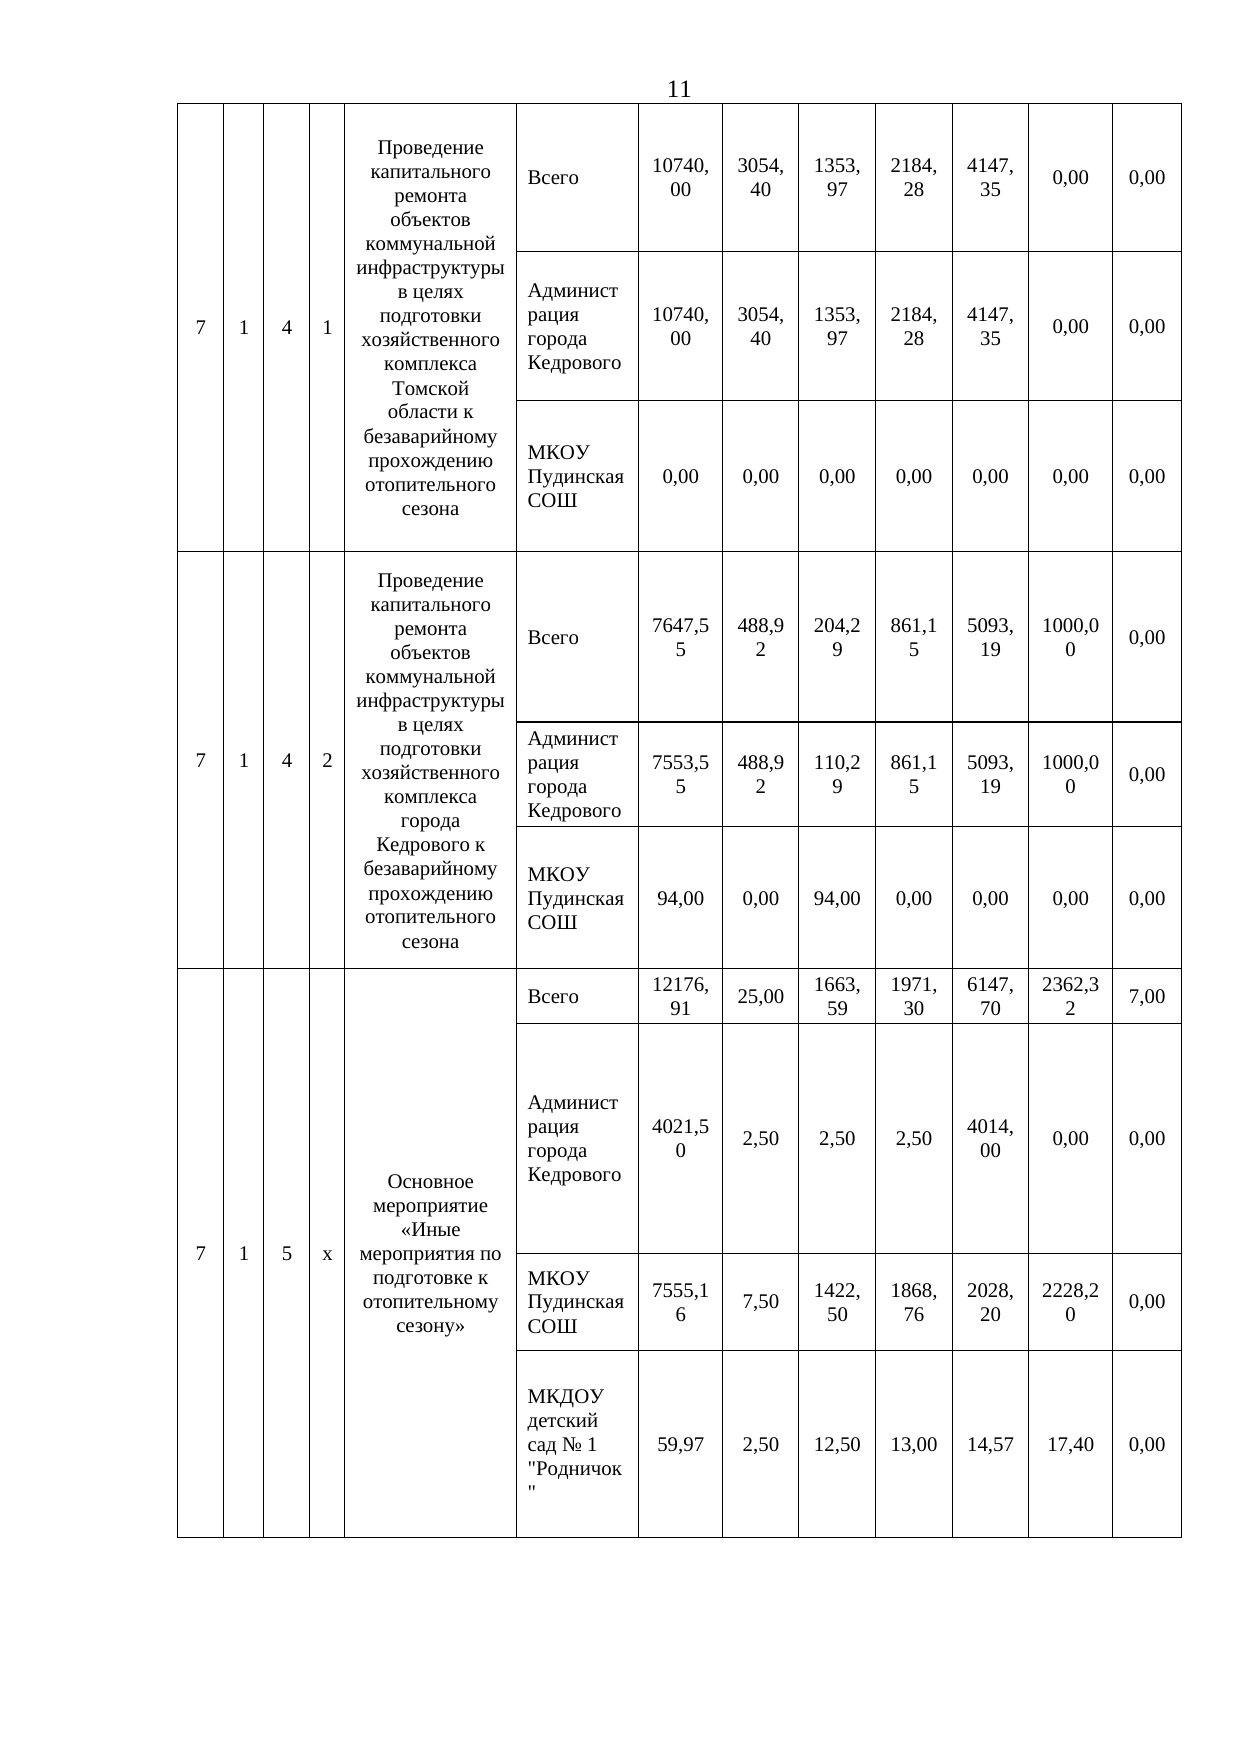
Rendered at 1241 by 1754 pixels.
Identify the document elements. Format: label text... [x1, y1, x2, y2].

table_cell Администрация города Кедрового [517, 723, 638, 826]
table_cell 1868,76 [876, 1254, 952, 1349]
table_cell 7553,55 [639, 723, 722, 826]
table_cell 0,00 [953, 827, 1028, 968]
table_cell 0,00 [639, 401, 722, 551]
table_cell 94,00 [799, 827, 875, 968]
table_cell 861,15 [876, 723, 952, 826]
table_cell 12,50 [799, 1351, 875, 1537]
table_cell 2228,20 [1029, 1254, 1112, 1349]
table_cell 7 [178, 104, 223, 551]
table_cell 4147,35 [953, 104, 1028, 251]
table_cell 7 [178, 552, 223, 968]
table_cell 2,50 [723, 1024, 798, 1253]
table_cell 1000,00 [1029, 723, 1112, 826]
table_cell 6147,70 [953, 969, 1028, 1023]
table_cell 110,29 [799, 723, 875, 826]
table_cell 2,50 [799, 1024, 875, 1253]
table_cell 2184,28 [876, 252, 952, 399]
table_cell 4 [264, 552, 309, 968]
table_cell 14,57 [953, 1351, 1028, 1537]
table_cell 0,00 [1113, 552, 1181, 721]
table_cell 5 [264, 969, 309, 1537]
table_cell 0,00 [1029, 104, 1112, 251]
table_cell 0,00 [1029, 827, 1112, 968]
table_cell 7,00 [1113, 969, 1181, 1023]
table_cell 0,00 [1113, 104, 1181, 251]
table_cell 1 [224, 969, 263, 1537]
table_cell 0,00 [876, 827, 952, 968]
table_cell 2 [310, 552, 344, 968]
table_cell 12176,91 [639, 969, 722, 1023]
table_cell х [310, 969, 344, 1537]
table_cell 2,50 [876, 1024, 952, 1253]
table_cell 1 [224, 552, 263, 968]
table_cell 1000,00 [1029, 552, 1112, 721]
table_cell 59,97 [639, 1351, 722, 1537]
table_cell 2362,32 [1029, 969, 1112, 1023]
table_cell 0,00 [1113, 723, 1181, 826]
table_cell 4014,00 [953, 1024, 1028, 1253]
table_cell 4147,35 [953, 252, 1028, 399]
table_cell 2,50 [723, 1351, 798, 1537]
table_cell 2184,28 [876, 104, 952, 251]
table_cell 4021,50 [639, 1024, 722, 1253]
table_cell МКОУ Пудинская СОШ [517, 401, 638, 551]
table_cell Проведение капитального ремонта объектов коммунальной инфраструктуры в целях подготовки хозяйственного комплекса города Кедрового к безаварийному прохождению отопительного сезона [345, 552, 516, 968]
table_cell 7647,55 [639, 552, 722, 721]
table_cell 0,00 [876, 401, 952, 551]
table_cell 3054,40 [723, 104, 798, 251]
table_cell Всего [517, 104, 638, 251]
table_cell 10740,00 [639, 104, 722, 251]
table_cell 1971,30 [876, 969, 952, 1023]
table_cell 488,92 [723, 552, 798, 721]
table_cell МКОУ Пудинская СОШ [517, 827, 638, 968]
table_cell 488,92 [723, 723, 798, 826]
table_cell 1 [224, 104, 263, 551]
table_cell 2028,20 [953, 1254, 1028, 1349]
table_cell Основное мероприятие «Иные мероприятия по подготовке к отопительному сезону» [345, 969, 516, 1537]
table_cell 13,00 [876, 1351, 952, 1537]
table_cell Администрация города Кедрового [517, 252, 638, 399]
table_cell Проведение капитального ремонта объектов коммунальной инфраструктуры в целях подготовки хозяйственного комплекса Томской области к безаварийному прохождению отопительного сезона [345, 104, 516, 551]
table_cell 0,00 [723, 827, 798, 968]
table_cell 10740,00 [639, 252, 722, 399]
table_cell МКОУ Пудинская СОШ [517, 1254, 638, 1349]
table_cell 4 [264, 104, 309, 551]
table_cell 0,00 [1029, 252, 1112, 399]
table_cell 0,00 [1113, 1351, 1181, 1537]
table_cell 0,00 [1113, 401, 1181, 551]
table_cell 1353,97 [799, 252, 875, 399]
table_cell 0,00 [1113, 252, 1181, 399]
table_cell 7555,16 [639, 1254, 722, 1349]
table_cell 1422,50 [799, 1254, 875, 1349]
table_cell 1663,59 [799, 969, 875, 1023]
table_cell 0,00 [1029, 401, 1112, 551]
table_cell 0,00 [1113, 1254, 1181, 1349]
table_cell 17,40 [1029, 1351, 1112, 1537]
table_cell 25,00 [723, 969, 798, 1023]
table_cell 3054,40 [723, 252, 798, 399]
table_cell МКДОУ детский сад № 1 "Родничок" [517, 1351, 638, 1537]
table_cell 0,00 [799, 401, 875, 551]
table_cell 0,00 [723, 401, 798, 551]
table_cell 861,15 [876, 552, 952, 721]
table_cell 7 [178, 969, 223, 1537]
table_cell 0,00 [1113, 827, 1181, 968]
table_cell 0,00 [1029, 1024, 1112, 1253]
table_cell 1353,97 [799, 104, 875, 251]
table_cell 5093,19 [953, 552, 1028, 721]
table_cell 94,00 [639, 827, 722, 968]
table_cell 1 [310, 104, 344, 551]
table_cell 5093,19 [953, 723, 1028, 826]
table_cell 7,50 [723, 1254, 798, 1349]
table_cell Всего [517, 552, 638, 721]
table_cell 204,29 [799, 552, 875, 721]
table_cell 0,00 [1113, 1024, 1181, 1253]
table_cell Всего [517, 969, 638, 1023]
table_cell Администрация города Кедрового [517, 1024, 638, 1253]
table_cell 0,00 [953, 401, 1028, 551]
